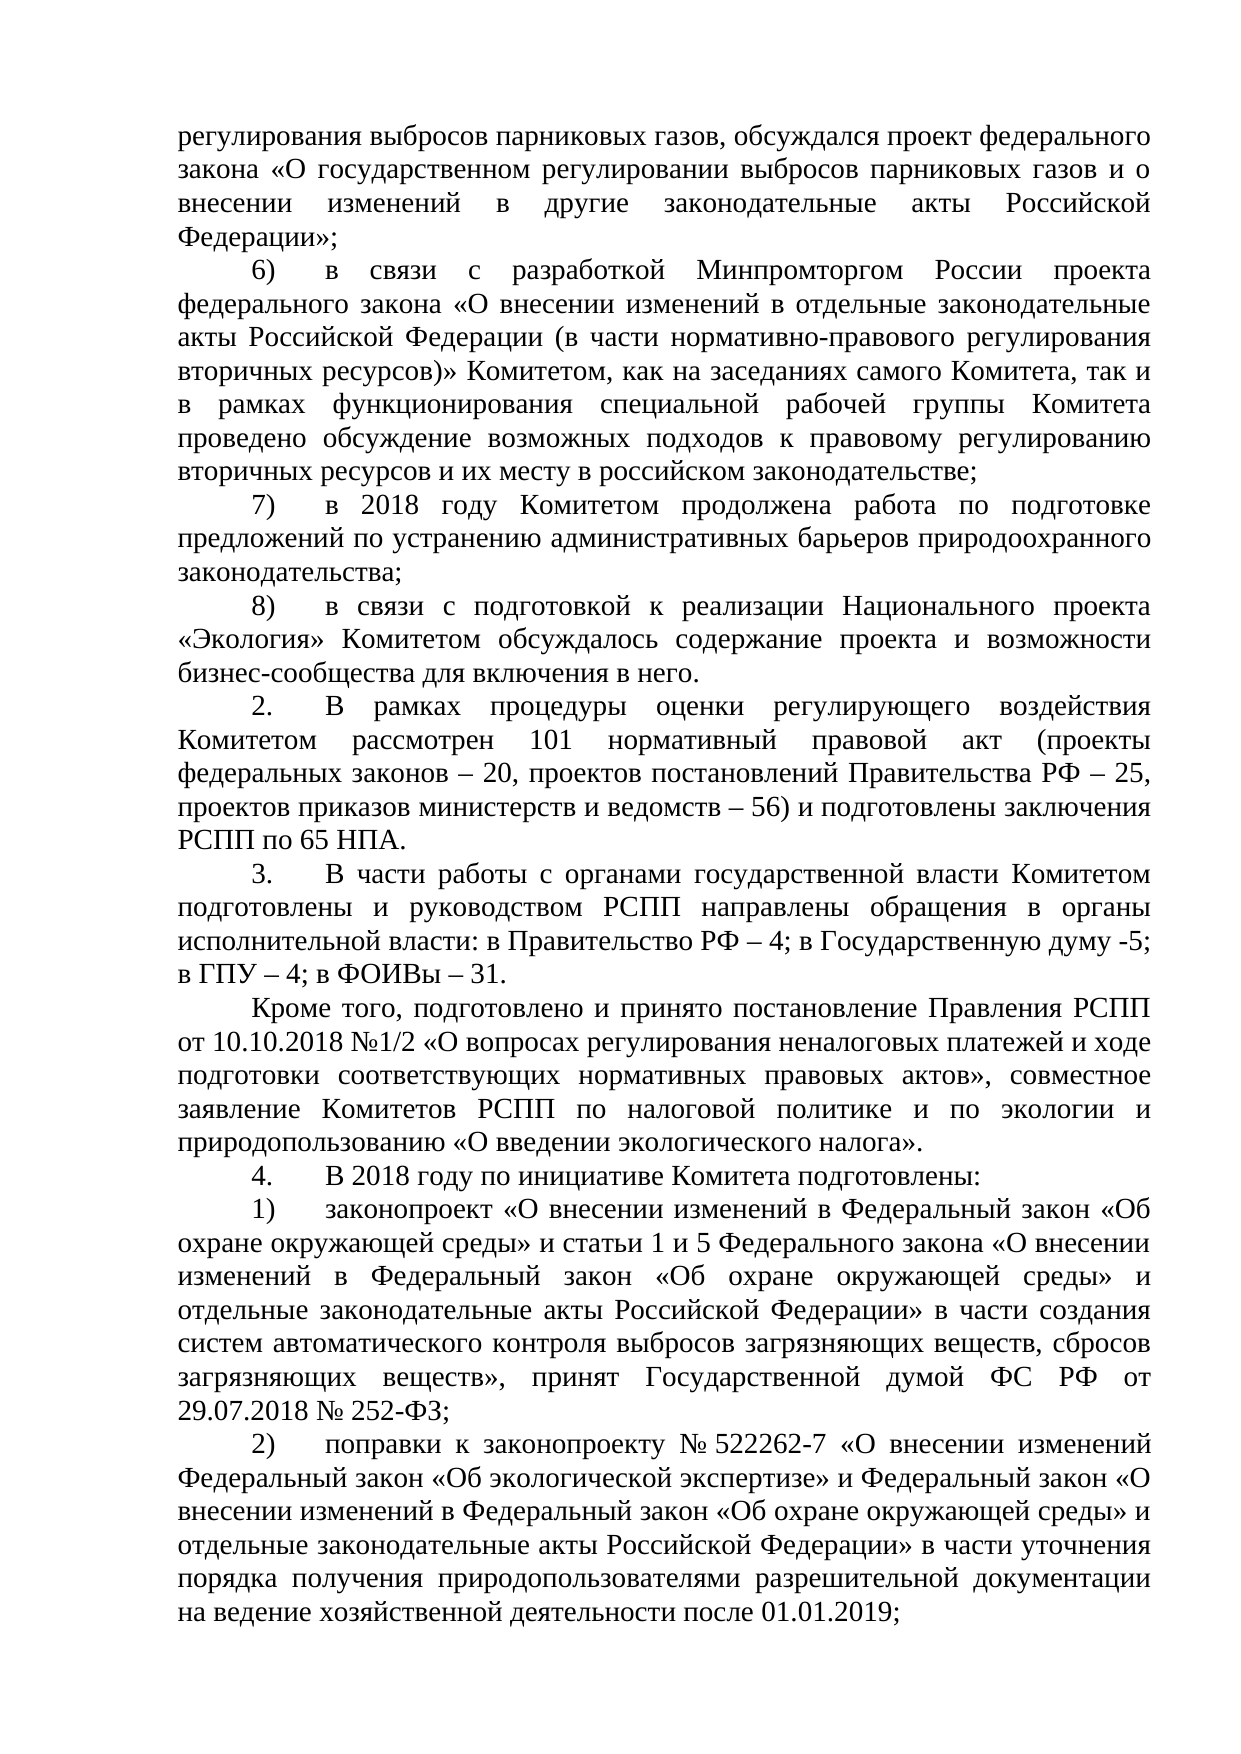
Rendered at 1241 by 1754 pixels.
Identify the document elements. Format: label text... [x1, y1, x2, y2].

text Кроме того, подготовлено и принято постановление Правления РСПП от 10.10.2018 №1/2 «О вопросах регулирования неналоговых платежей и ходе подготовки соответствующих нормативных правовых актов», совместное заявление Комитетов РСПП по налоговой политике и по экологии и природопользованию «О введении экологического налога». [177, 990, 1152, 1158]
text 3. В части работы с органами государственной власти Комитетом подготовлены и руководством РСПП направлены обращения в органы исполнительной власти: в Правительство РФ – 4; в Государственную думу -5; в ГПУ – 4; в ФОИВы – 31. [177, 856, 1152, 990]
list в 2018 году Комитетом продолжена работа по подготовке предложений по устранению административных барьеров природоохранного законодательства; [177, 487, 1152, 588]
text 4. В 2018 году по инициативе Комитета подготовлены: [177, 1158, 1152, 1191]
list в связи с разработкой Минпромторгом России проекта федерального закона «О внесении изменений в отдельные законодательные акты Российской Федерации (в части нормативно-правового регулирования вторичных ресурсов)» Комитетом, как на заседаниях самого Комитета, так и в рамках функционирования специальной рабочей группы Комитета проведено обсуждение возможных подходов к правовому регулированию вторичных ресурсов и их месту в российском законодательстве; [177, 252, 1152, 487]
text 2. В рамках процедуры оценки регулирующего воздействия Комитетом рассмотрен 101 нормативный правовой акт (проекты федеральных законов – 20, проектов постановлений Правительства РФ – 25, проектов приказов министерств и ведомств – 56) и подготовлены заключения РСПП по 65 НПА. [177, 688, 1152, 856]
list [177, 118, 1152, 252]
list в связи с подготовкой к реализации Национального проекта «Экология» Комитетом обсуждалось содержание проекта и возможности бизнес-сообщества для включения в него. [177, 588, 1152, 688]
list законопроект «О внесении изменений в Федеральный закон «Об охране окружающей среды» и статьи 1 и 5 Федерального закона «О внесении изменений в Федеральный закон «Об охране окружающей среды» и отдельные законодательные акты Российской Федерации» в части создания систем автоматического контроля выбросов загрязняющих веществ, сбросов загрязняющих веществ», принят Государственной думой ФС РФ от 29.07.2018 № 252-ФЗ; [177, 1191, 1152, 1426]
list поправки к законопроекту № 522262-7 «О внесении изменений Федеральный закон «Об экологической экспертизе» и Федеральный закон «О внесении изменений в Федеральный закон «Об охране окружающей среды» и отдельные законодательные акты Российской Федерации» в части уточнения порядка получения природопользователями разрешительной документации на ведение хозяйственной деятельности после 01.01.2019; [177, 1426, 1152, 1627]
